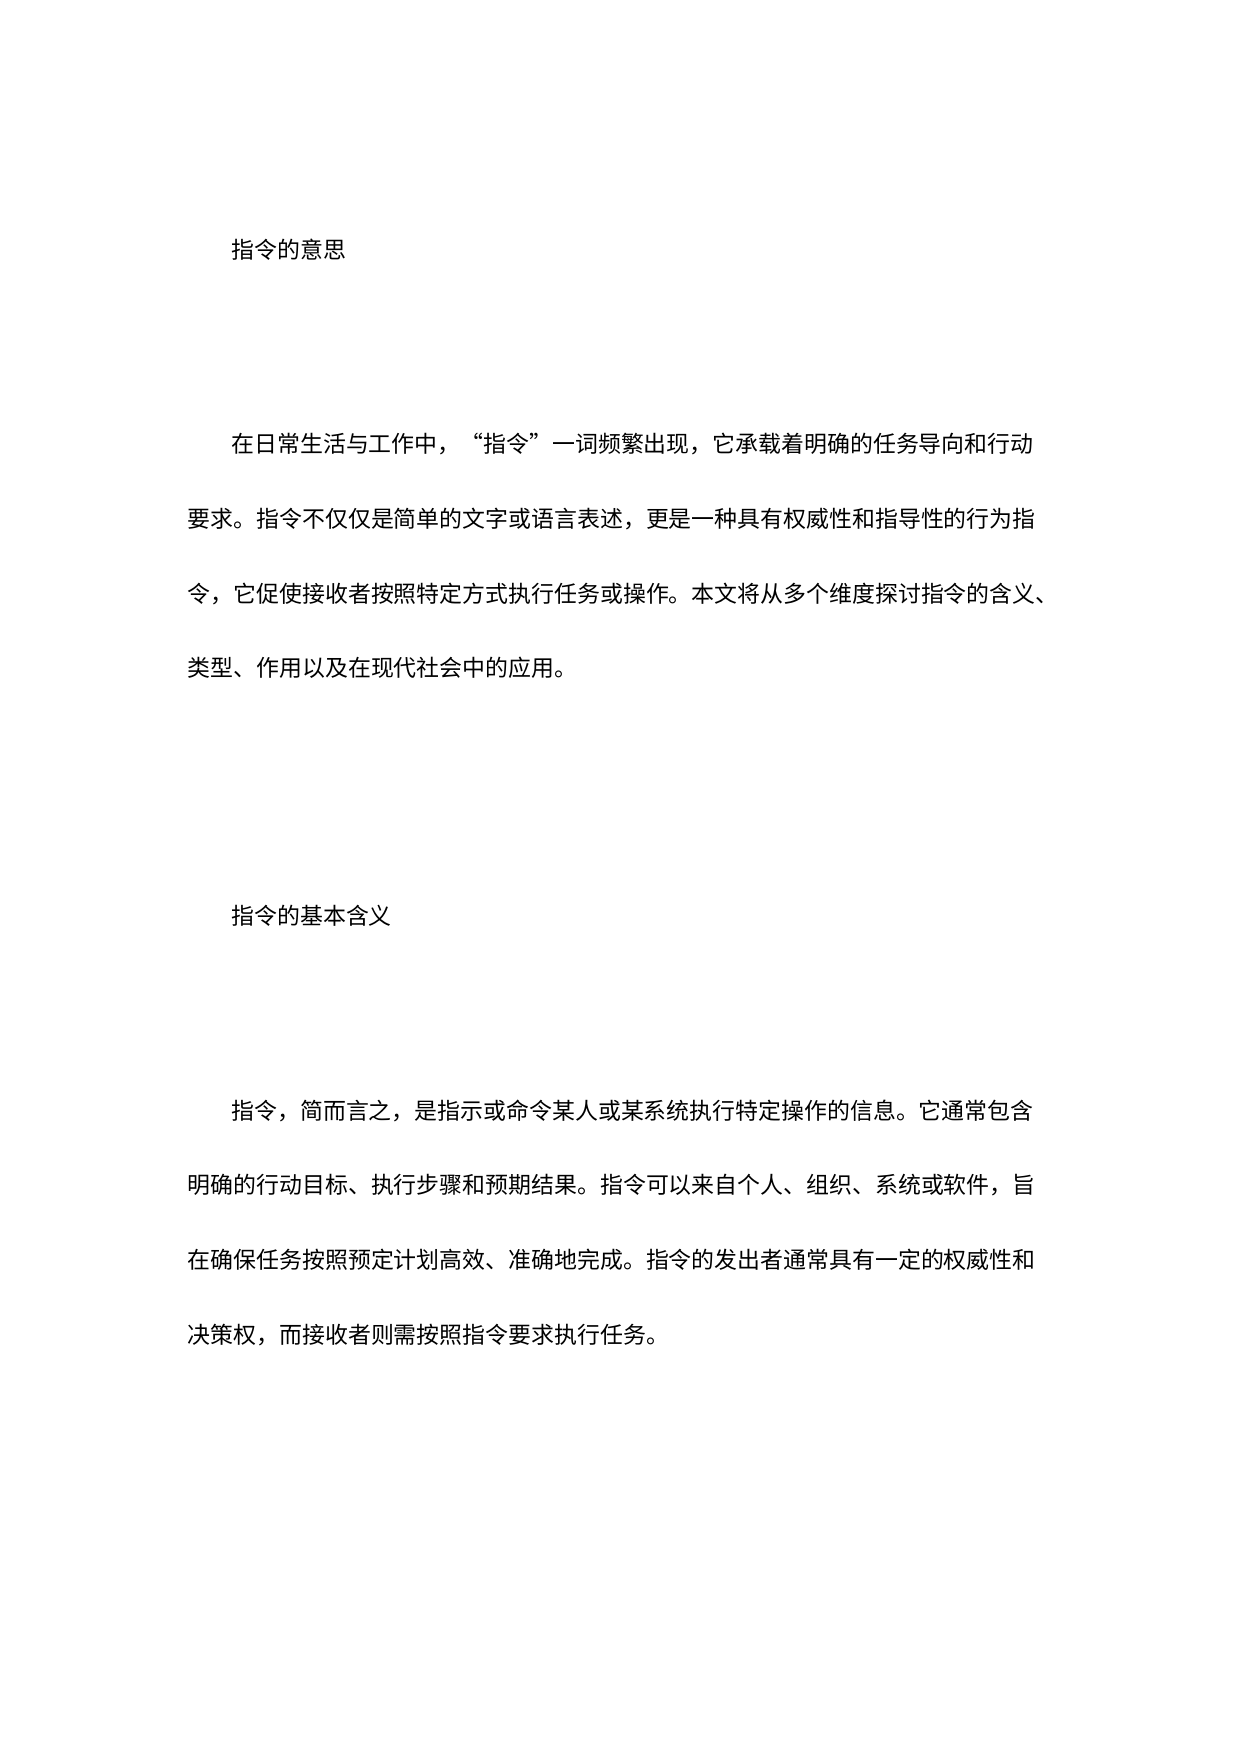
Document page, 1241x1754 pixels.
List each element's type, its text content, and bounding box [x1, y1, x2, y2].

text 指令的意思 [187, 216, 1053, 281]
text 指令的基本含义 [187, 882, 1053, 947]
text 在日常生活与工作中，“指令”一词频繁出现，它承载着明确的任务导向和行动要求。指令不仅仅是简单的文字或语言表述，更是一种具有权威性和指导性的行为指令，它促使接收者按照特定方式执行任务或操作。本文将从多个维度探讨指令的含义、类型、作用以及在现代社会中的应用。 [187, 410, 1053, 699]
text 指令，简而言之，是指示或命令某人或某系统执行特定操作的信息。它通常包含明确的行动目标、执行步骤和预期结果。指令可以来自个人、组织、系统或软件，旨在确保任务按照预定计划高效、准确地完成。指令的发出者通常具有一定的权威性和决策权，而接收者则需按照指令要求执行任务。 [187, 1077, 1053, 1366]
